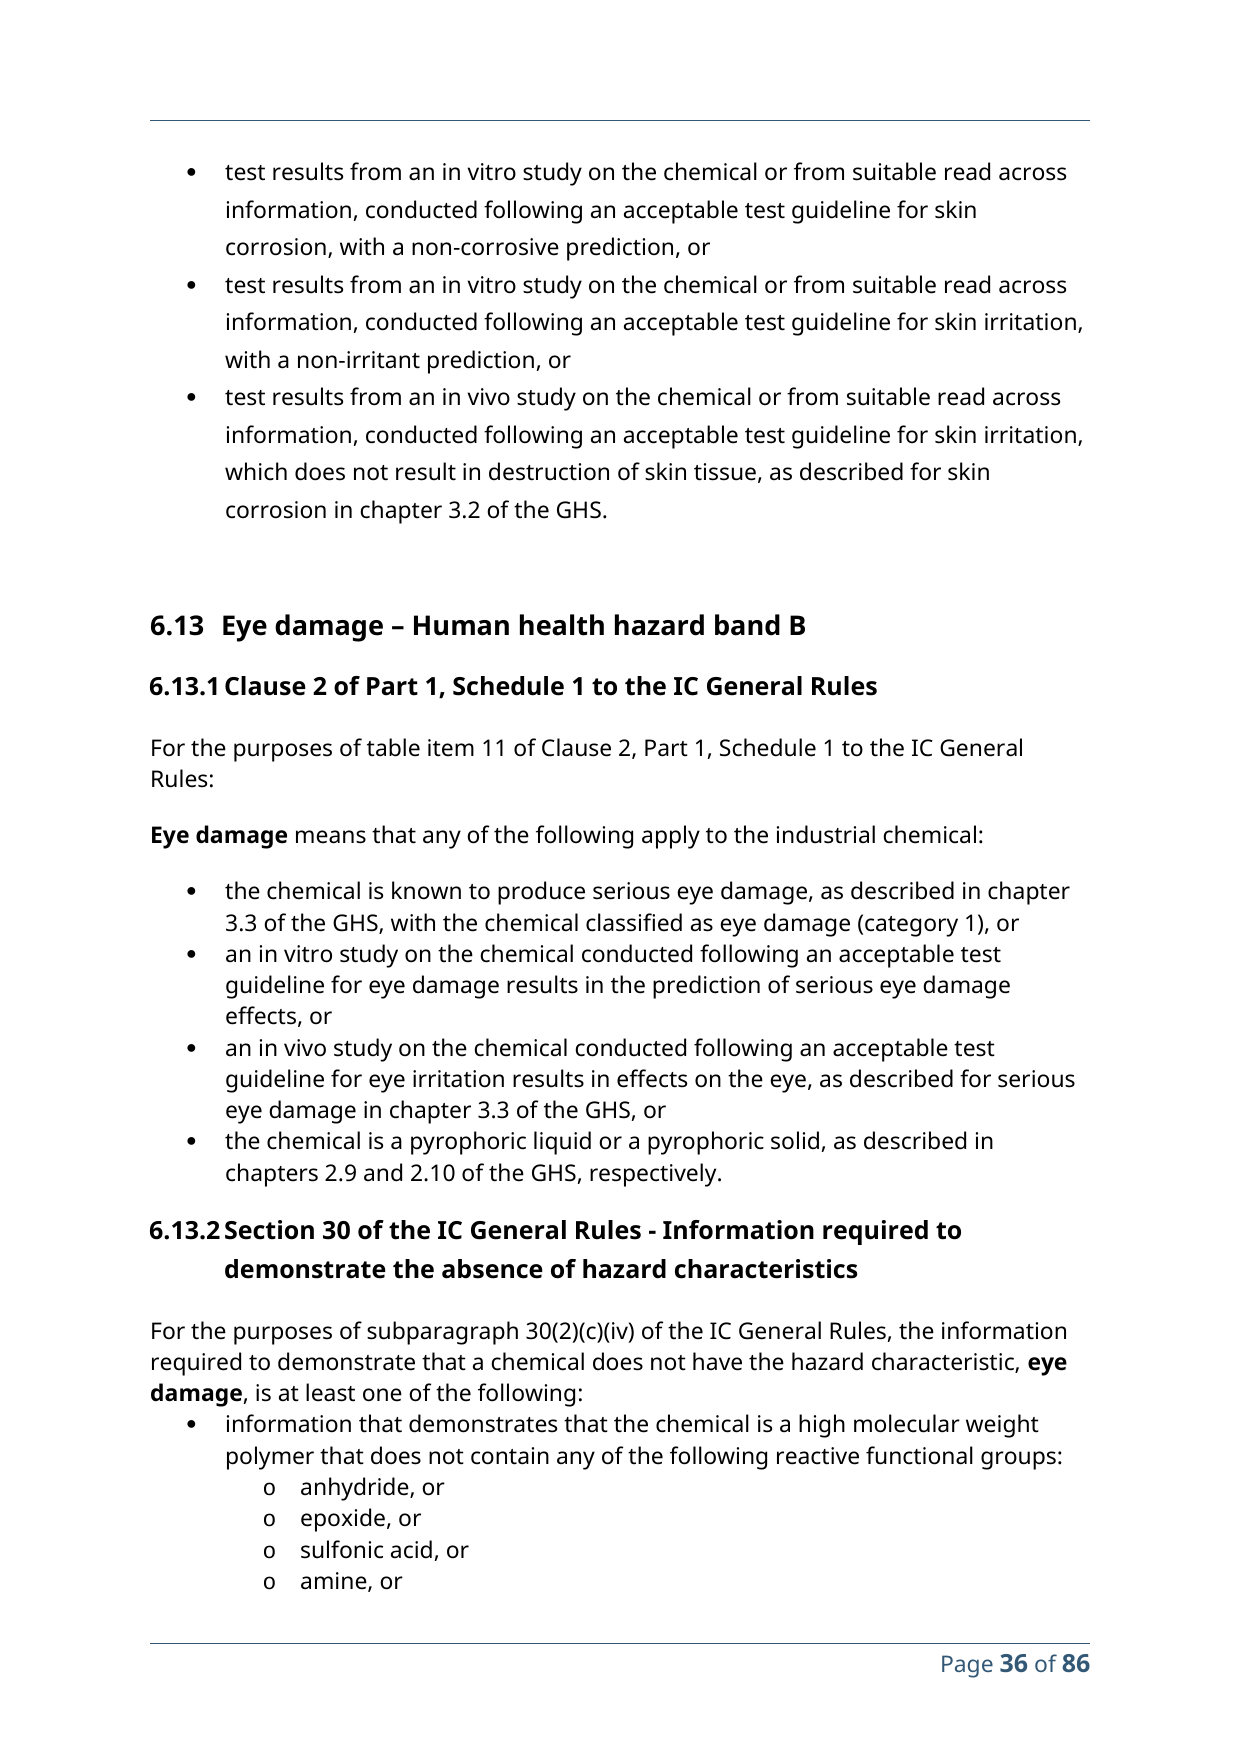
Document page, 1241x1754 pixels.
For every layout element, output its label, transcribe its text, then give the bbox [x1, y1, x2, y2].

subtitle Eye damage – Human health hazard band B [150, 606, 1090, 643]
list an in vitro study on the chemical conducted following an acceptable test guideline for eye damage results in the prediction of serious eye damage effects, or [187, 938, 1090, 1032]
list sulfonic acid, or [262, 1534, 1090, 1565]
subtitle Section 30 of the IC General Rules - Information required to demonstrate the absence of hazard characteristics [149, 1213, 1090, 1285]
text For the purposes of subparagraph 30(2)(c)(iv) of the IC General Rules, the information required to demonstrate that a chemical does not have the hazard characteristic, eye damage, is at least one of the following: [150, 1315, 1090, 1408]
list the chemical is known to produce serious eye damage, as described in chapter 3.3 of the GHS, with the chemical classified as eye damage (category 1), or [187, 875, 1090, 938]
list anhydride, or [262, 1471, 1090, 1502]
list test results from an in vitro study on the chemical or from suitable read across information, conducted following an acceptable test guideline for skin corrosion, with a non-corrosive prediction, or [187, 150, 1090, 262]
list information that demonstrates that the chemical is a high molecular weight polymer that does not contain any of the following reactive functional groups: [187, 1408, 1090, 1471]
subtitle Clause 2 of Part 1, Schedule 1 to the IC General Rules [149, 668, 1090, 702]
list epoxide, or [262, 1502, 1090, 1534]
list test results from an in vivo study on the chemical or from suitable read across information, conducted following an acceptable test guideline for skin irritation, which does not result in destruction of skin tissue, as described for skin corrosion in chapter 3.2 of the GHS. [187, 375, 1090, 525]
text Eye damage means that any of the following apply to the industrial chemical: [150, 819, 1090, 850]
list an in vivo study on the chemical conducted following an acceptable test guideline for eye irritation results in effects on the eye, as described for serious eye damage in chapter 3.3 of the GHS, or [187, 1032, 1090, 1125]
list amine, or [262, 1565, 1090, 1596]
text For the purposes of table item 11 of Clause 2, Part 1, Schedule 1 to the IC General Rules: [150, 732, 1090, 794]
list test results from an in vitro study on the chemical or from suitable read across information, conducted following an acceptable test guideline for skin irritation, with a non-irritant prediction, or [187, 262, 1090, 375]
list the chemical is a pyrophoric liquid or a pyrophoric solid, as described in chapters 2.9 and 2.10 of the GHS, respectively. [187, 1125, 1090, 1188]
